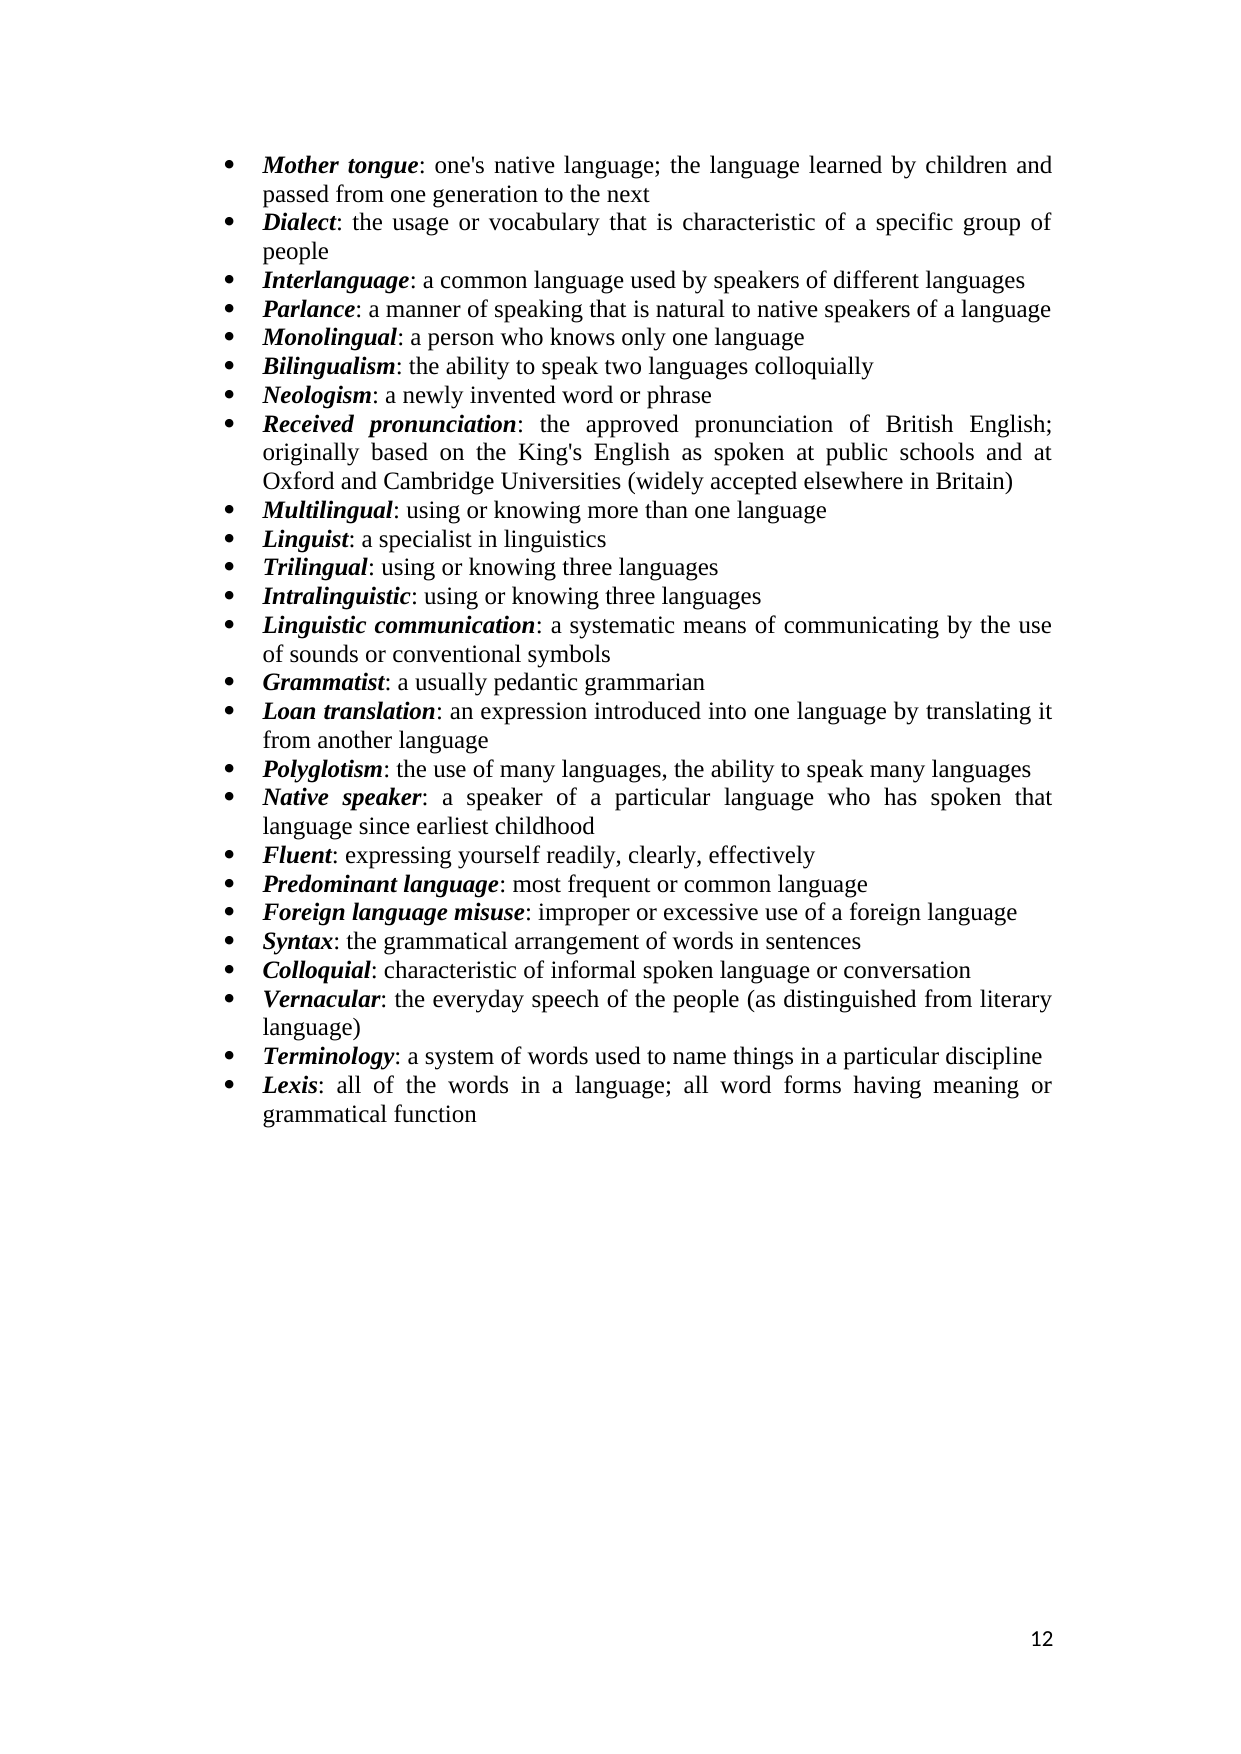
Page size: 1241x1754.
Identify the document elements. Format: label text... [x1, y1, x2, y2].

list Native speaker: a speaker of a particular language who has spoken that language since earliest childhood [225, 782, 1053, 840]
list Parlance: a manner of speaking that is natural to native speakers of a language [225, 294, 1053, 322]
list Intralinguistic: using or knowing three languages [225, 581, 1053, 610]
list Trilingual: using or knowing three languages [225, 552, 1053, 581]
list Linguist: a specialist in linguistics [225, 524, 1053, 552]
list Terminology: a system of words used to name things in a particular discipline [225, 1041, 1053, 1070]
list Dialect: the usage or vocabulary that is characteristic of a specific group of people [225, 207, 1053, 265]
list Linguistic communication: a systematic means of communicating by the use of sounds or conventional symbols [225, 610, 1053, 667]
list Loan translation: an expression introduced into one language by translating it from another language [225, 696, 1053, 754]
list Fluent: expressing yourself readily, clearly, effectively [225, 840, 1053, 869]
list Lexis: all of the words in a language; all word forms having meaning or grammatical function [225, 1070, 1053, 1127]
list Multilingual: using or knowing more than one language [225, 495, 1053, 524]
list Polyglotism: the use of many languages, the ability to speak many languages [225, 754, 1053, 782]
list Vernacular: the everyday speech of the people (as distinguished from literary language) [225, 984, 1053, 1041]
list Colloquial: characteristic of informal spoken language or conversation [225, 955, 1053, 984]
list Neologism: a newly invented word or phrase [225, 380, 1053, 409]
list Syntax: the grammatical arrangement of words in sentences [225, 926, 1053, 955]
list Foreign language misuse: improper or excessive use of a foreign language [225, 897, 1053, 926]
list Bilingualism: the ability to speak two languages colloquially [225, 351, 1053, 380]
list Predominant language: most frequent or common language [225, 869, 1053, 897]
list Received pronunciation: the approved pronunciation of British English; originally based on the King's English as spoken at public schools and at Oxford and Cambridge Universities (widely accepted elsewhere in Britain) [225, 409, 1053, 495]
list Interlanguage: a common language used by speakers of different languages [225, 265, 1053, 294]
list Mother tongue: one's native language; the language learned by children and passed from one generation to the next [225, 150, 1053, 207]
list Monolingual: a person who knows only one language [225, 322, 1053, 351]
list Grammatist: a usually pedantic grammarian [225, 667, 1053, 696]
